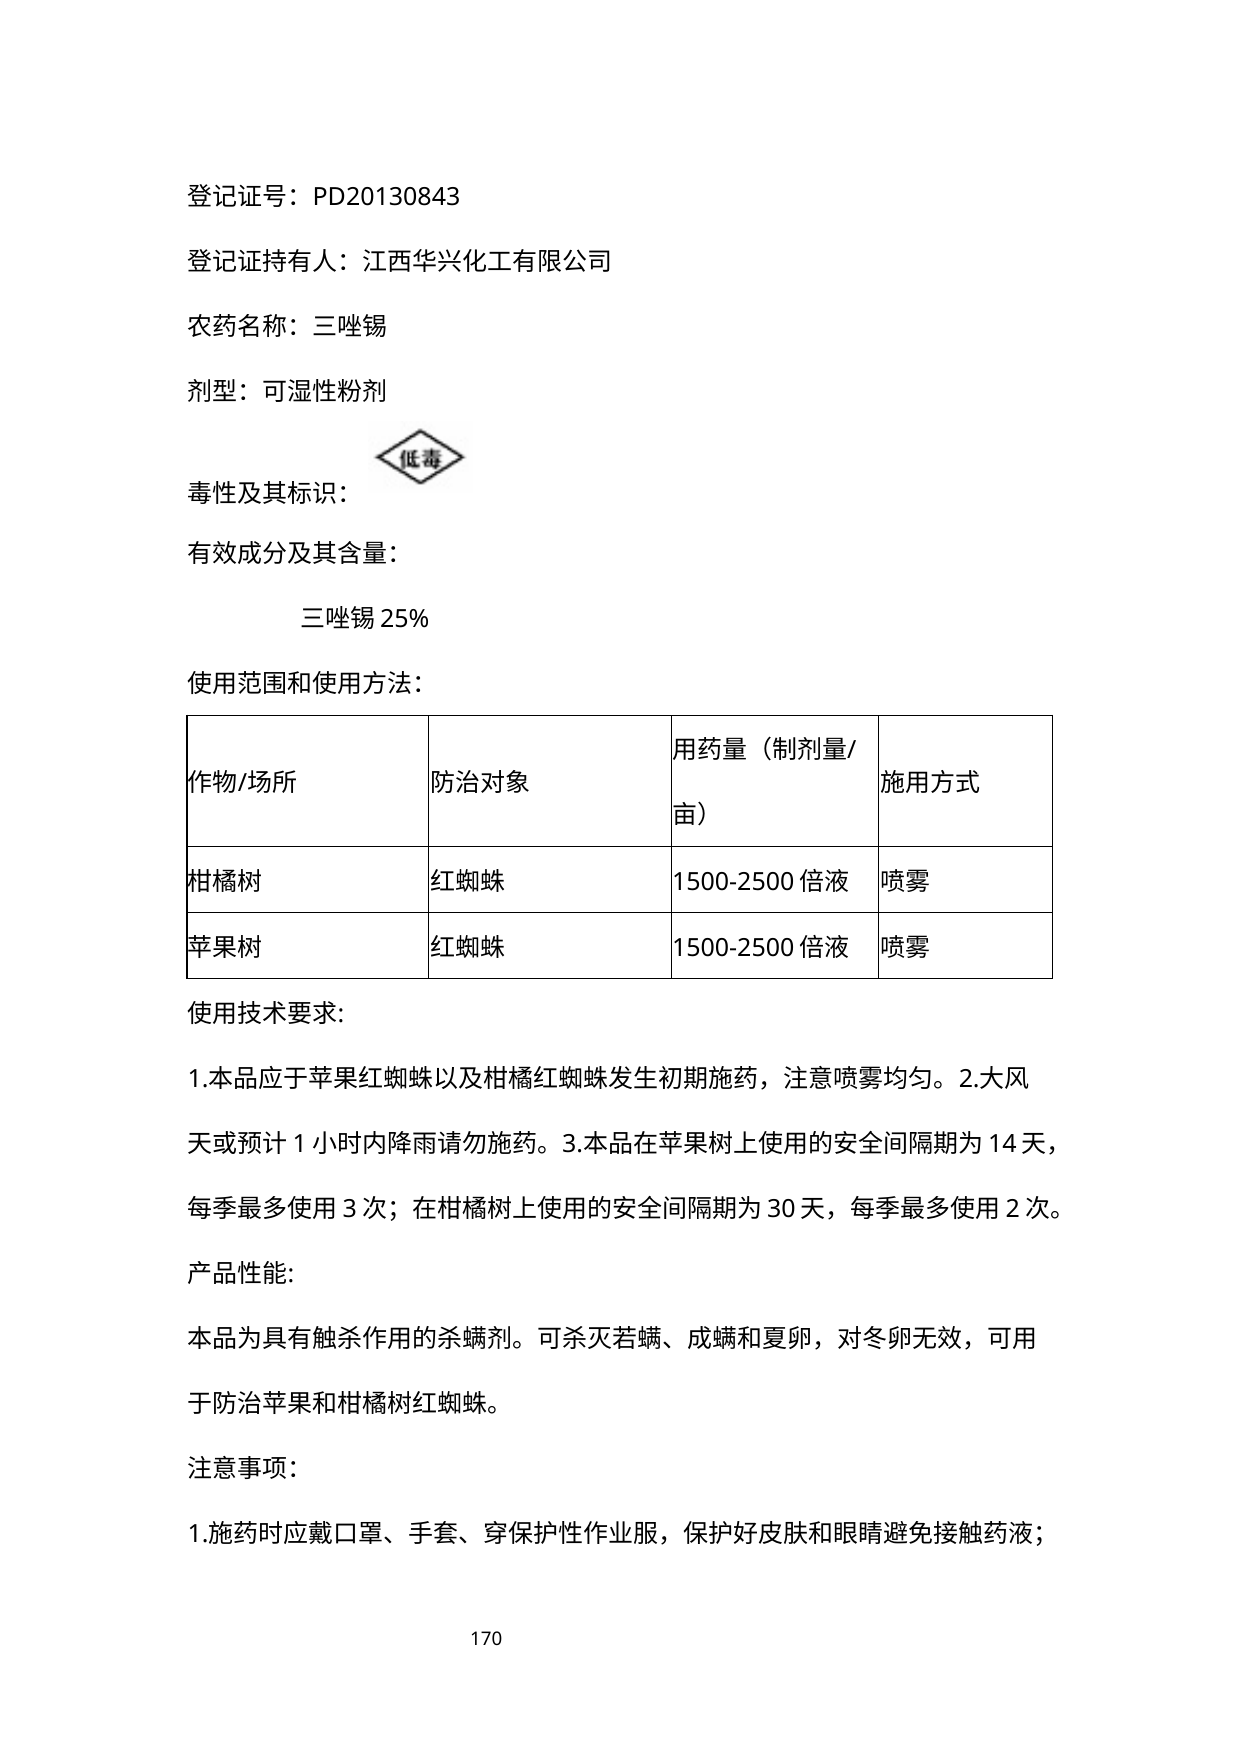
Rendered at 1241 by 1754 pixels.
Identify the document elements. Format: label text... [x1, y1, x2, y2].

text 剂型：可湿性粉剂 [187, 357, 1053, 422]
text 使用范围和使用方法： [187, 649, 1053, 714]
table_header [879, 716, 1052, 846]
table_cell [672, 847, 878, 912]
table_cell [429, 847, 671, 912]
text 登记证持有人：江西华兴化工有限公司 [187, 227, 1053, 292]
text 三唑锡25% [231, 584, 1053, 649]
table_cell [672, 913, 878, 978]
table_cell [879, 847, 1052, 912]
text 农药名称：三唑锡 [187, 292, 1053, 357]
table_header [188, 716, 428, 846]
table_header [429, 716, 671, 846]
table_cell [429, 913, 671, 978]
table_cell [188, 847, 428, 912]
text 产品性能: 本品为具有触杀作用的杀螨剂。可杀灭若螨、成螨和夏卵，对冬卵无效，可用于防治苹果和柑橘树红蜘蛛。 [187, 1239, 1053, 1434]
text 毒性及其标识： [187, 422, 1053, 519]
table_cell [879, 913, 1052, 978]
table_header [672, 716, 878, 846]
text 有效成分及其含量： [187, 519, 1053, 584]
text 登记证号：PD20130843 [187, 162, 1053, 227]
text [187, 1434, 1053, 1564]
text 使用技术要求: 1.本品应于苹果红蜘蛛以及柑橘红蜘蛛发生初期施药，注意喷雾均匀。2.大风天或预计1小时内降雨请勿施药。3.本品在苹果树上使用的安全间隔期为14天，每季最多使用3次；在柑橘树上使用的安全间隔期为30天，每季最多使用2次。 [187, 979, 1053, 1239]
picture [368, 421, 473, 493]
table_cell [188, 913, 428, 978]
